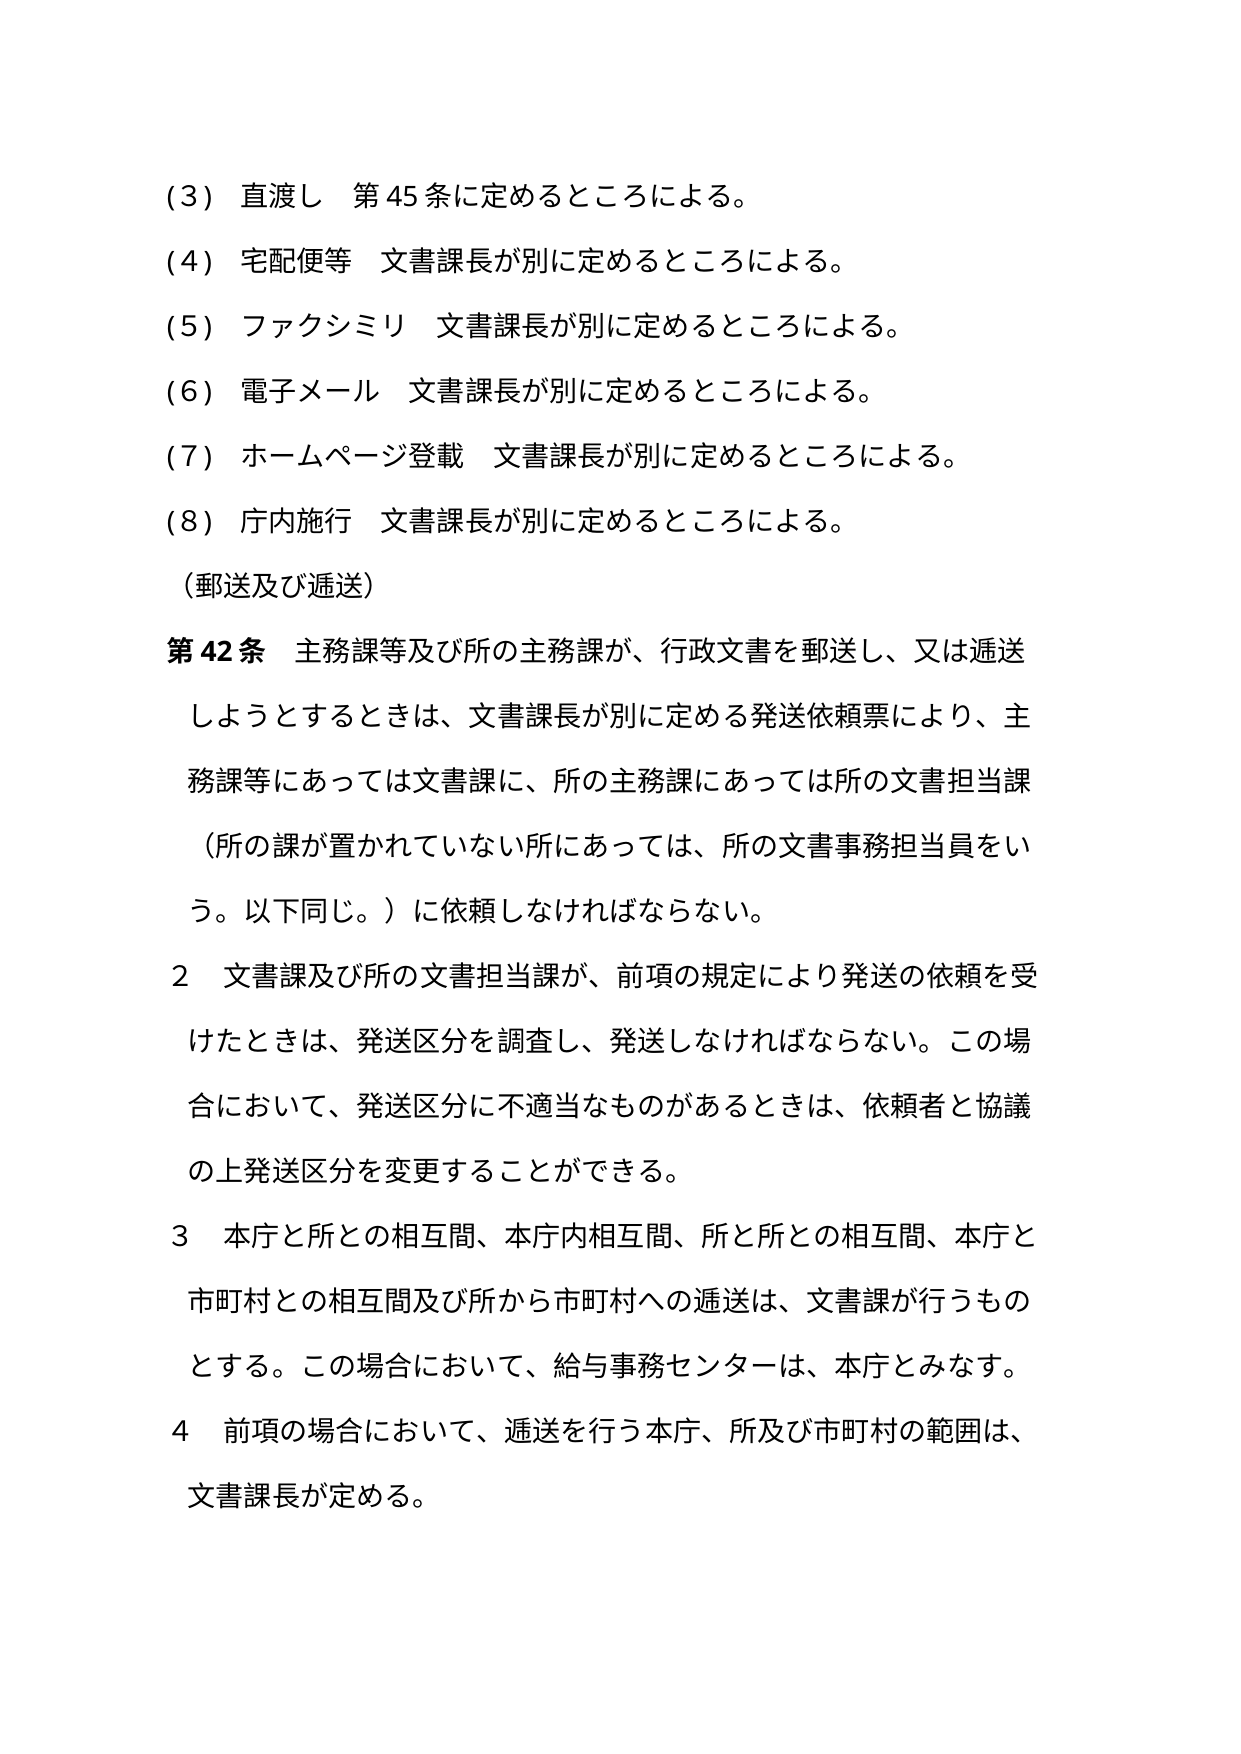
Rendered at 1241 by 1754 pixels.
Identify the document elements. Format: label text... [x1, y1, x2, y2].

text (４) 宅配便等 文書課長が別に定めるところによる。 [167, 227, 1053, 292]
text (７) ホームページ登載 文書課長が別に定めるところによる。 [167, 422, 1053, 487]
text （郵送及び逓送） [167, 552, 1053, 617]
text (８) 庁内施行 文書課長が別に定めるところによる。 [167, 487, 1053, 552]
text 第42条 主務課等及び所の主務課が、行政文書を郵送し、又は逓送しようとするときは、文書課長が別に定める発送依頼票により、主務課等にあっては文書課に、所の主務課にあっては所の文書担当課（所の課が置かれていない所にあっては、所の文書事務担当員をいう。以下同じ。）に依頼しなければならない。 [167, 617, 1053, 942]
text ３ 本庁と所との相互間、本庁内相互間、所と所との相互間、本庁と市町村との相互間及び所から市町村への逓送は、文書課が行うものとする。この場合において、給与事務センターは、本庁とみなす。 [167, 1202, 1053, 1397]
text (６) 電子メール 文書課長が別に定めるところによる。 [167, 357, 1053, 422]
text ４ 前項の場合において、逓送を行う本庁、所及び市町村の範囲は、文書課長が定める。 [167, 1397, 1053, 1527]
text (３) 直渡し 第45条に定めるところによる。 [167, 162, 1053, 227]
text (５) ファクシミリ 文書課長が別に定めるところによる。 [167, 292, 1053, 357]
text ２ 文書課及び所の文書担当課が、前項の規定により発送の依頼を受けたときは、発送区分を調査し、発送しなければならない。この場合において、発送区分に不適当なものがあるときは、依頼者と協議の上発送区分を変更することができる。 [167, 942, 1053, 1202]
